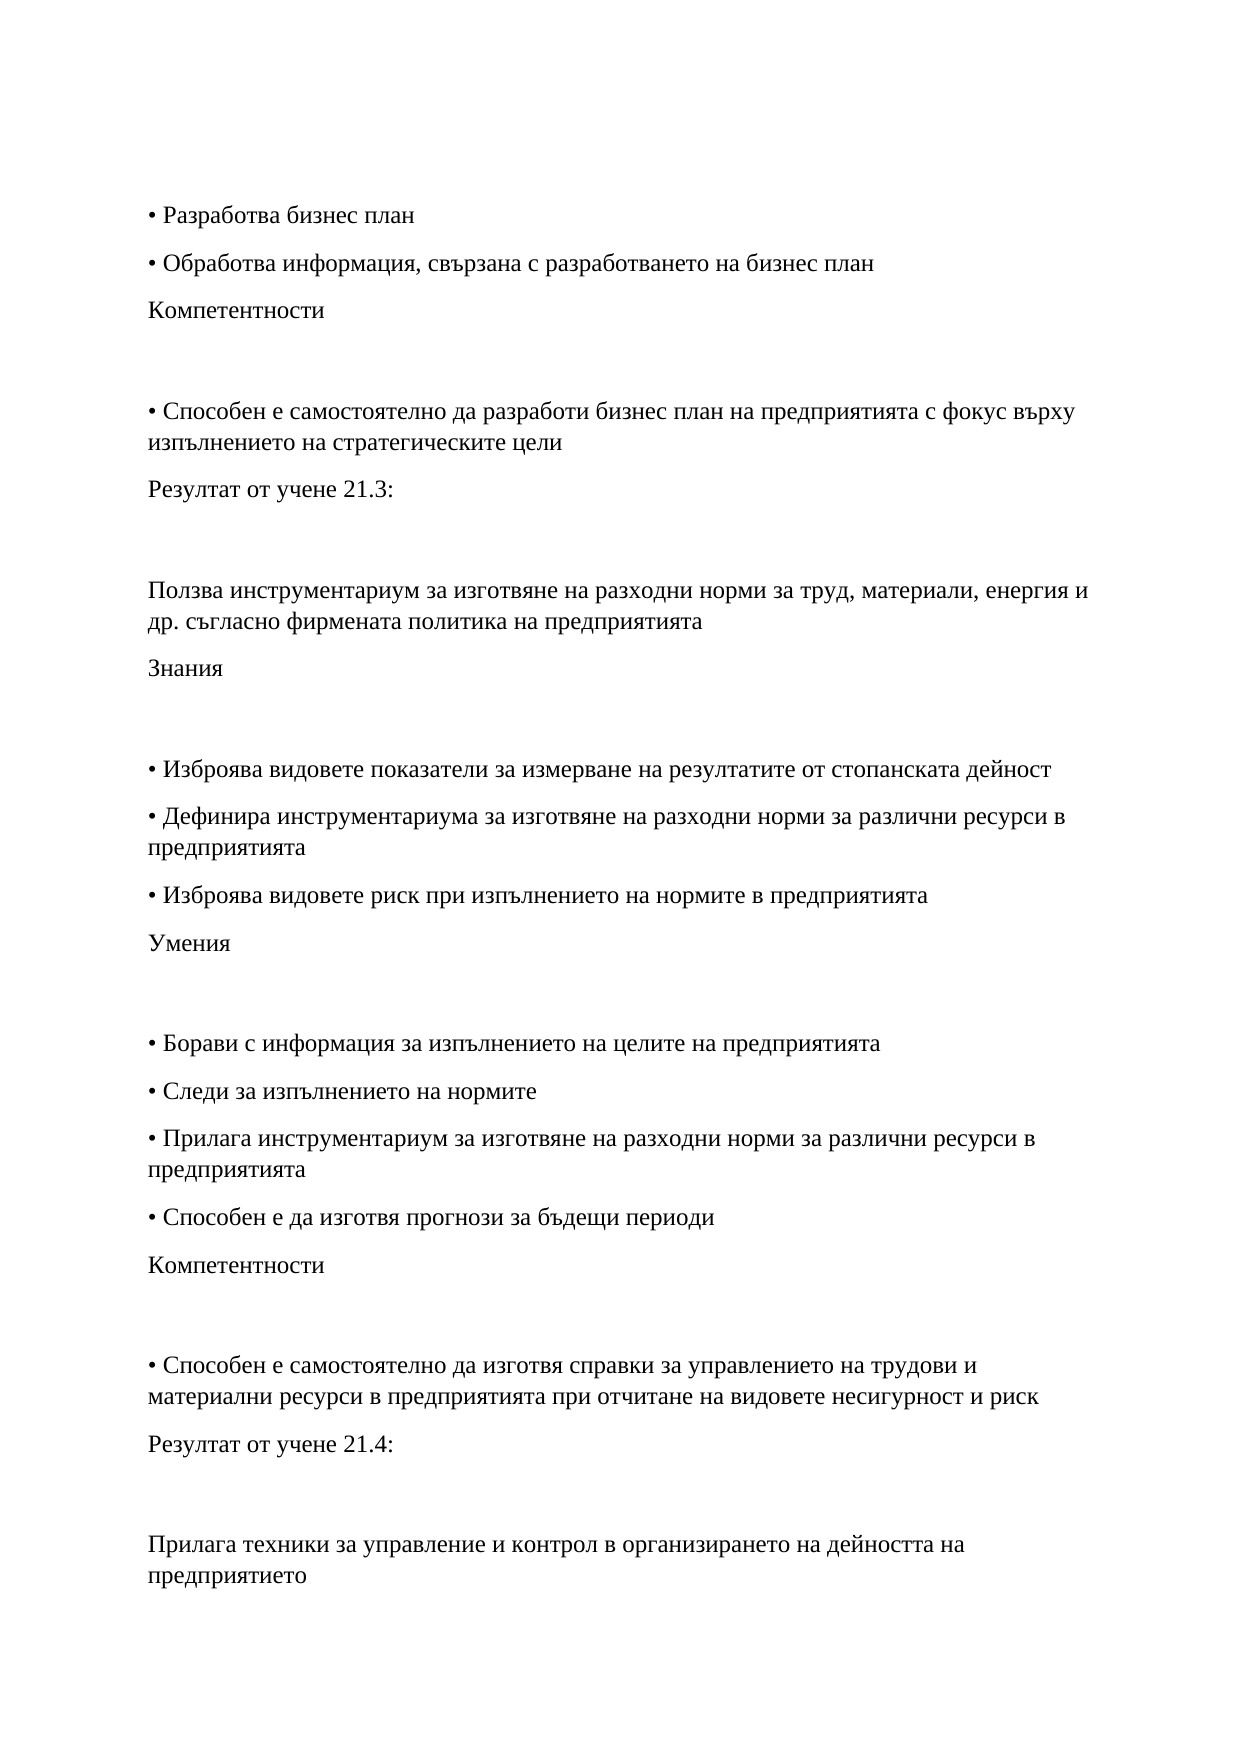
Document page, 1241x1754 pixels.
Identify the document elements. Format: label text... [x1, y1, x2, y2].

text • Изброява видовете показатели за измерване на резултатите от стопанската дейност [148, 754, 1093, 782]
text • Прилага инструментариум за изготвяне на разходни норми за различни ресурси в предприятията [148, 1123, 1093, 1183]
text Компетентности [148, 296, 1093, 324]
text Резултат от учене 21.3: [148, 474, 1093, 503]
text Умения [148, 928, 1093, 957]
text • Дефинира инструментариума за изготвяне на разходни норми за различни ресурси в предприятията [148, 801, 1093, 861]
text Компетентности [148, 1250, 1093, 1279]
text • Следи за изпълнението на нормите [148, 1076, 1093, 1104]
text • Борави с информация за изпълнението на целите на предприятията [148, 1028, 1093, 1057]
text • Способен е да изготвя прогнози за бъдещи периоди [148, 1202, 1093, 1231]
text • Разработва бизнес план [148, 200, 1093, 229]
text Знания [148, 653, 1093, 682]
text • Изброява видовете риск при изпълнението на нормите в предприятията [148, 880, 1093, 909]
text • Способен е самостоятелно да разработи бизнес план на предприятията с фокус върху изпълнението на стратегическите цели [148, 396, 1093, 456]
text Ползва инструментариум за изготвяне на разходни норми за труд, материали, енергия и др. съгласно фирмената политика на предприятията [148, 575, 1093, 634]
text Резултат от учене 21.4: [148, 1429, 1093, 1458]
text Прилага техники за управление и контрол в организирането на дейността на предприятието [148, 1529, 1093, 1589]
text • Обработва информация, свързана с разработването на бизнес план [148, 248, 1093, 277]
text • Способен е самостоятелно да изготвя справки за управлението на трудови и материални ресурси в предприятията при отчитане на видовете несигурност и риск [148, 1350, 1093, 1410]
